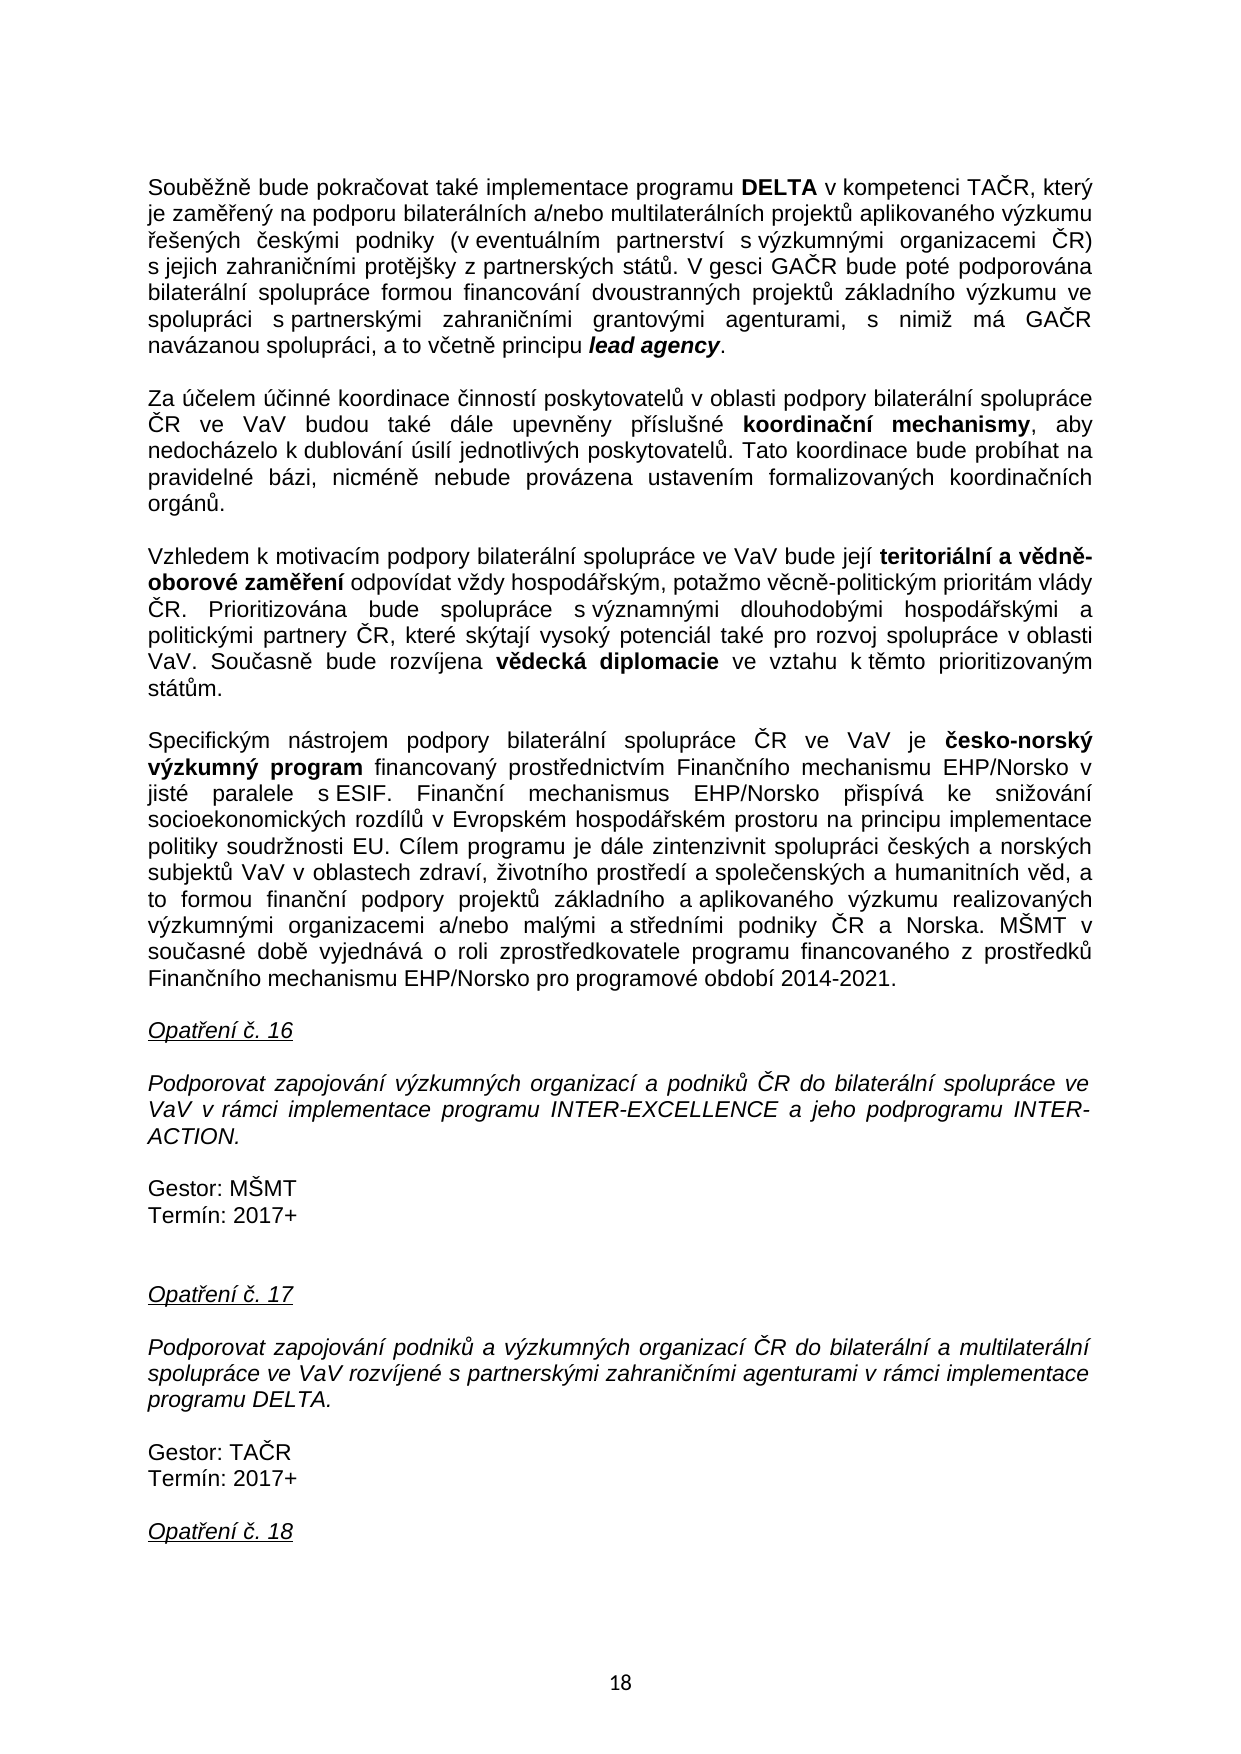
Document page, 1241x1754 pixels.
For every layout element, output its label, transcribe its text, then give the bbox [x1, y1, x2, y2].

text Termín: 2017+ [148, 1202, 1093, 1228]
text Termín: 2017+ [148, 1465, 1093, 1492]
text Gestor: MŠMT [148, 1175, 1093, 1202]
text Opatření č. 17 [148, 1281, 1093, 1307]
text Za účelem účinné koordinace činností poskytovatelů v oblasti podpory bilaterální spolupráce ČR ve VaV budou také dále upevněny příslušné koordinační mechanismy, aby nedocházelo k dublování úsilí jednotlivých poskytovatelů. Tato koordinace bude probíhat na pravidelné bázi, nicméně nebude provázena ustavením formalizovaných koordinačních orgánů. [148, 385, 1093, 517]
text Opatření č. 18 [148, 1518, 1093, 1544]
text Specifickým nástrojem podpory bilaterální spolupráce ČR ve VaV je česko-norský výzkumný program financovaný prostřednictvím Finančního mechanismu EHP/Norsko v jisté paralele s ESIF. Finanční mechanismus EHP/Norsko přispívá ke snižování socioekonomických rozdílů v Evropském hospodářském prostoru na principu implementace politiky soudržnosti EU. Cílem programu je dále zintenzivnit spolupráci českých a norských subjektů VaV v oblastech zdraví, životního prostředí a společenských a humanitních věd, a to formou finanční podpory projektů základního a aplikovaného výzkumu realizovaných výzkumnými organizacemi a/nebo malými a středními podniky ČR a Norska. MŠMT v současné době vyjednává o roli zprostředkovatele programu financovaného z prostředků Finančního mechanismu EHP/Norsko pro programové období 2014-2021. [148, 727, 1093, 991]
text Gestor: TAČR [148, 1439, 1093, 1465]
text Vzhledem k motivacím podpory bilaterální spolupráce ve VaV bude její teritoriální a vědně-oborové zaměření odpovídat vždy hospodářským, potažmo věcně-politickým prioritám vlády ČR. Prioritizována bude spolupráce s významnými dlouhodobými hospodářskými a politickými partnery ČR, které skýtají vysoký potenciál také pro rozvoj spolupráce v oblasti VaV. Současně bude rozvíjena vědecká diplomacie ve vztahu k těmto prioritizovaným státům. [148, 543, 1093, 701]
text Podporovat zapojování výzkumných organizací a podniků ČR do bilaterální spolupráce ve VaV v rámci implementace programu INTER-EXCELLENCE a jeho podprogramu INTER-ACTION. [148, 1070, 1093, 1149]
text Souběžně bude pokračovat také implementace programu DELTA v kompetenci TAČR, který je zaměřený na podporu bilaterálních a/nebo multilaterálních projektů aplikovaného výzkumu řešených českými podniky (v eventuálním partnerství s výzkumnými organizacemi ČR) s jejich zahraničními protějšky z partnerských států. V gesci GAČR bude poté podporována bilaterální spolupráce formou financování dvoustranných projektů základního výzkumu ve spolupráci s partnerskými zahraničními grantovými agenturami, s nimiž má GAČR navázanou spolupráci, a to včetně principu lead agency. [148, 174, 1093, 358]
text Podporovat zapojování podniků a výzkumných organizací ČR do bilaterální a multilaterální spolupráce ve VaV rozvíjené s partnerskými zahraničními agenturami v rámci implementace programu DELTA. [148, 1333, 1093, 1413]
text Opatření č. 16 [148, 1017, 1093, 1044]
